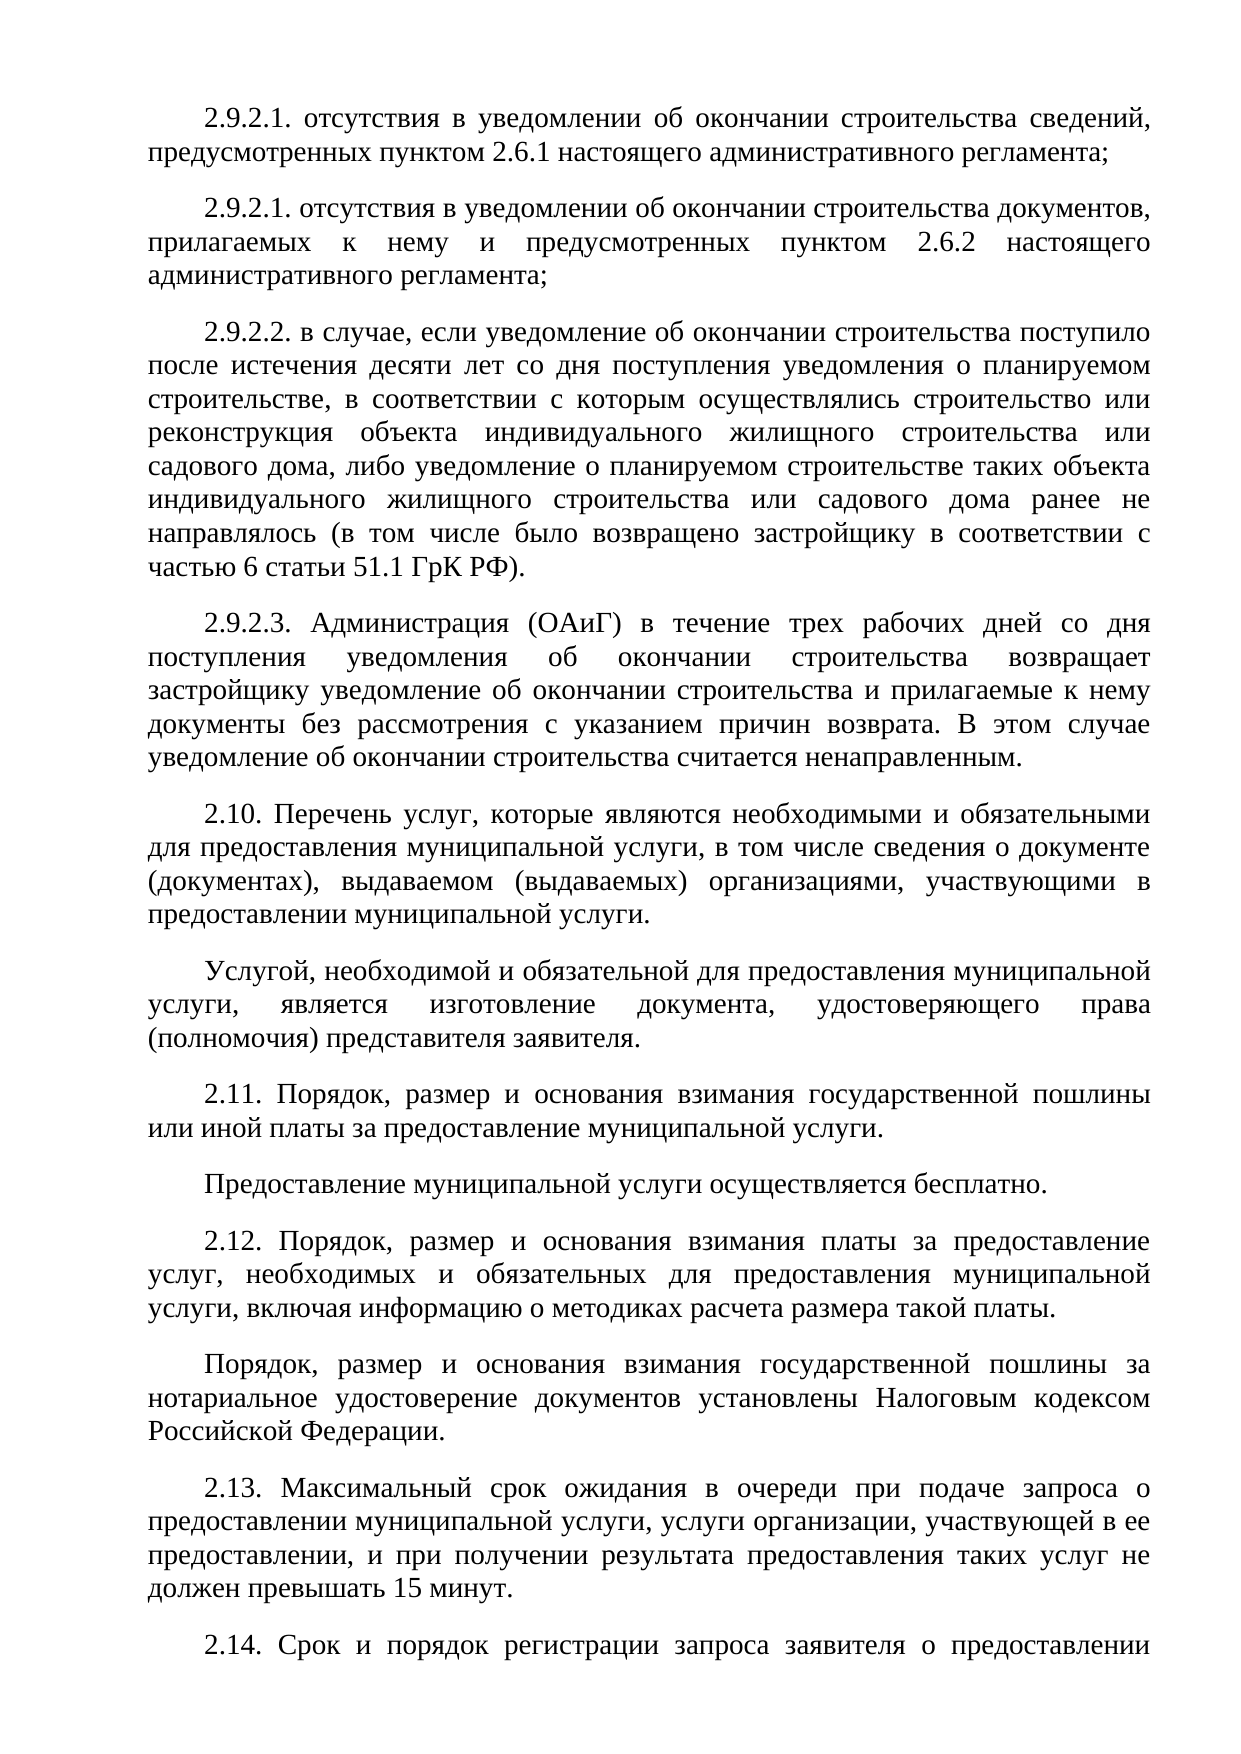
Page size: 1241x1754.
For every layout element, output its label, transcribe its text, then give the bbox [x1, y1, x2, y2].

text 2.13. Максимальный срок ожидания в очереди при подаче запроса о предоставлении муниципальной услуги, услуги организации, участвующей в ее предоставлении, и при получении результата предоставления таких услуг не должен превышать 15 минут. [148, 1470, 1152, 1604]
text Предоставление муниципальной услуги осуществляется бесплатно. [148, 1166, 1152, 1200]
text 2.9.2.1. отсутствия в уведомлении об окончании строительства сведений, предусмотренных пунктом 2.6.1 настоящего административного регламента; [148, 100, 1152, 167]
text 2.9.2.3. Администрация (ОАиГ) в течение трех рабочих дней со дня поступления уведомления об окончании строительства возвращает застройщику уведомление об окончании строительства и прилагаемые к нему документы без рассмотрения с указанием причин возврата. В этом случае уведомление об окончании строительства считается ненаправленным. [148, 605, 1152, 773]
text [148, 1627, 1152, 1661]
text 2.9.2.1. отсутствия в уведомлении об окончании строительства документов, прилагаемых к нему и предусмотренных пунктом 2.6.2 настоящего административного регламента; [148, 190, 1152, 291]
text Услугой, необходимой и обязательной для предоставления муниципальной услуги, является изготовление документа, удостоверяющего права (полномочия) представителя заявителя. [148, 953, 1152, 1053]
text 2.12. Порядок, размер и основания взимания платы за предоставление услуг, необходимых и обязательных для предоставления муниципальной услуги, включая информацию о методиках расчета размера такой платы. [148, 1223, 1152, 1323]
text Порядок, размер и основания взимания государственной пошлины за нотариальное удостоверение документов установлены Налоговым кодексом Российской Федерации. [148, 1346, 1152, 1447]
text 2.11. Порядок, размер и основания взимания государственной пошлины или иной платы за предоставление муниципальной услуги. [148, 1076, 1152, 1143]
text 2.9.2.2. в случае, если уведомление об окончании строительства поступило после истечения десяти лет со дня поступления уведомления о планируемом строительстве, в соответствии с которым осуществлялись строительство или реконструкция объекта индивидуального жилищного строительства или садового дома, либо уведомление о планируемом строительстве таких объекта индивидуального жилищного строительства или садового дома ранее не направлялось (в том числе было возвращено застройщику в соответствии с частью 6 статьи 51.1 ГрК РФ). [148, 314, 1152, 582]
text 2.10. Перечень услуг, которые являются необходимыми и обязательными для предоставления муниципальной услуги, в том числе сведения о документе (документах), выдаваемом (выдаваемых) организациями, участвующими в предоставлении муниципальной услуги. [148, 796, 1152, 930]
